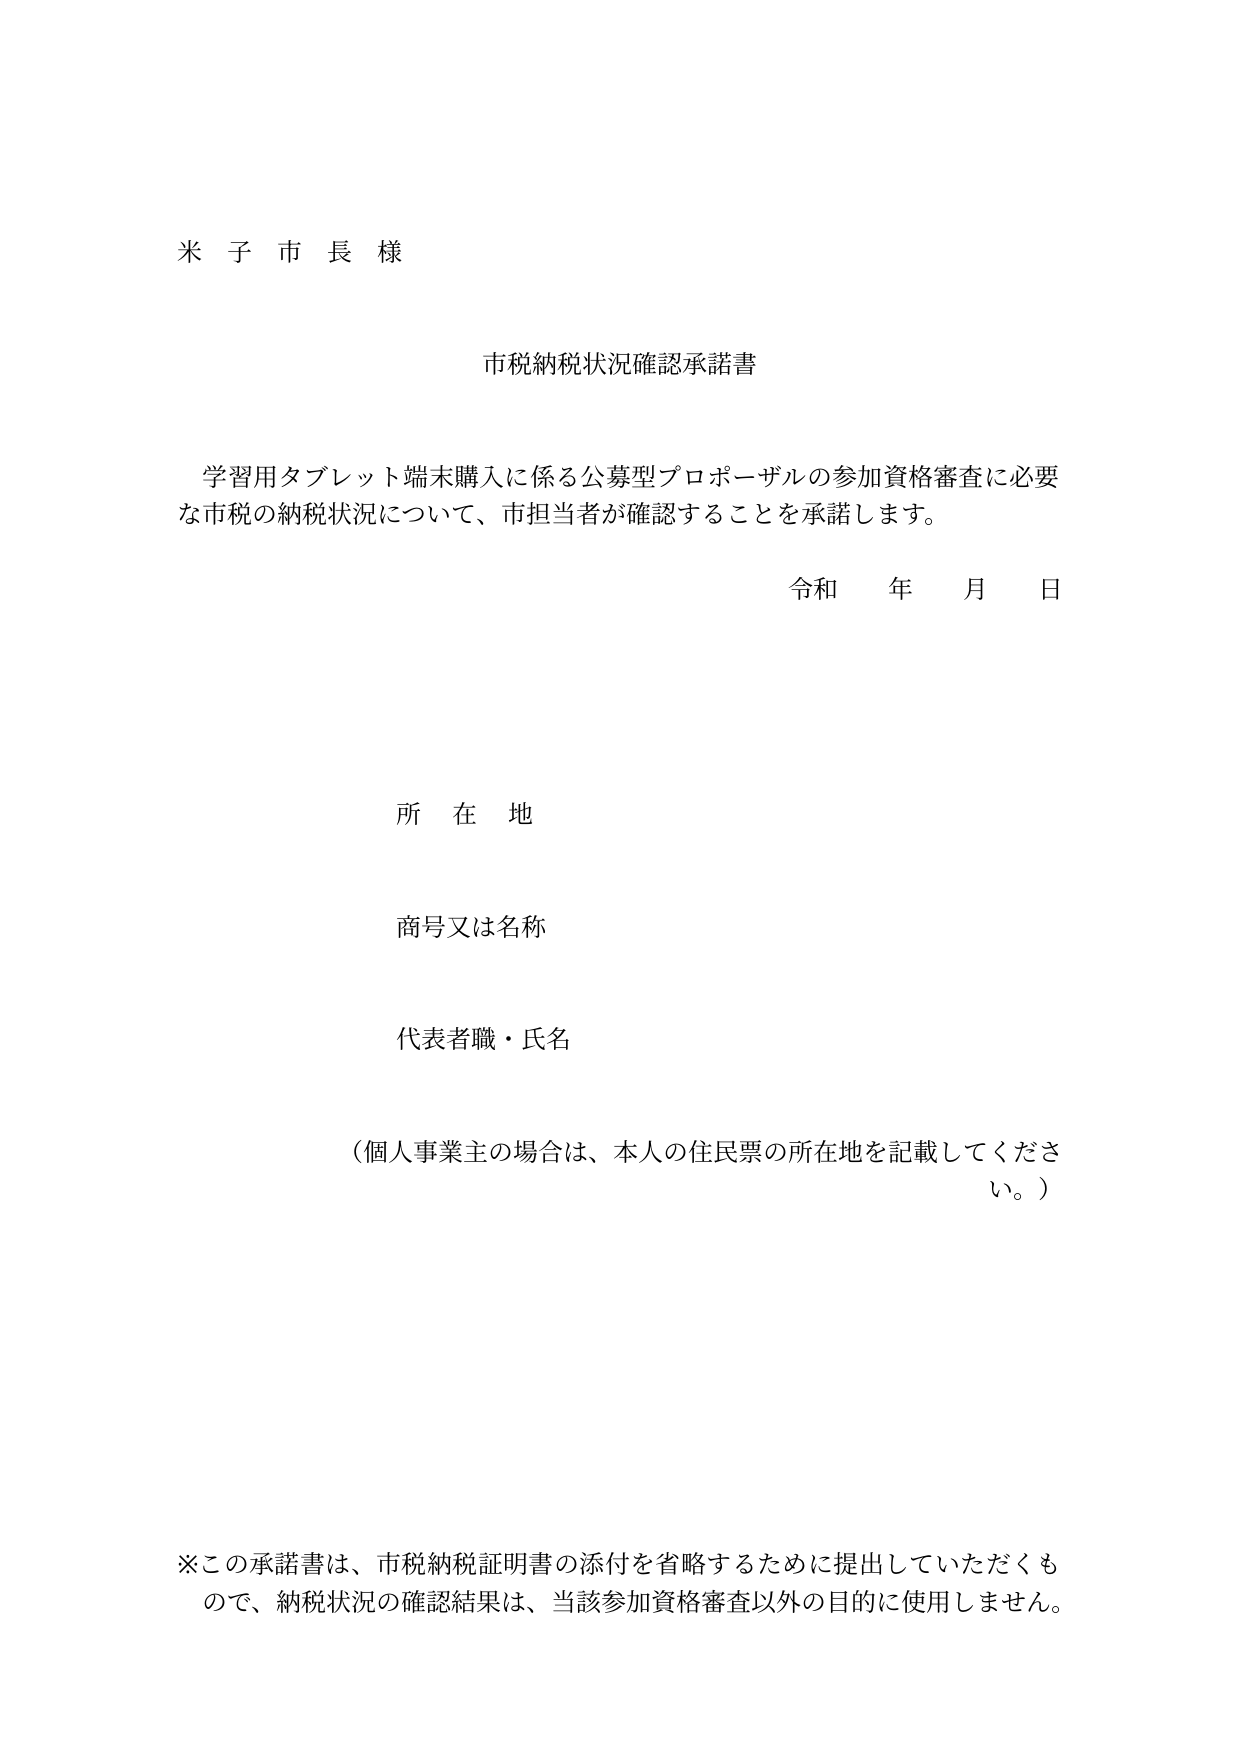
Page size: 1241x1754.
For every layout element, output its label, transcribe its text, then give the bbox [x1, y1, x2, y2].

text 令和 年 月 日 [177, 569, 1063, 606]
text ※この承諾書は、市税納税証明書の添付を省略するために提出していただくもので、納税状況の確認結果は、当該参加資格審査以外の目的に使用しません。 [177, 1544, 1063, 1619]
text 市税納税状況確認承諾書 [177, 344, 1063, 381]
text 米 子 市 長 様 [177, 231, 1063, 269]
text 商号又は名称 [396, 906, 1063, 944]
text 所 在 地 [396, 794, 1063, 831]
text 代表者職・氏名 [396, 1019, 1063, 1056]
text 学習用タブレット端末購入に係る公募型プロポーザルの参加資格審査に必要な市税の納税状況について、市担当者が確認することを承諾します。 [177, 456, 1063, 531]
text （個人事業主の場合は、本人の住民票の所在地を記載してください。） [177, 1131, 1063, 1206]
